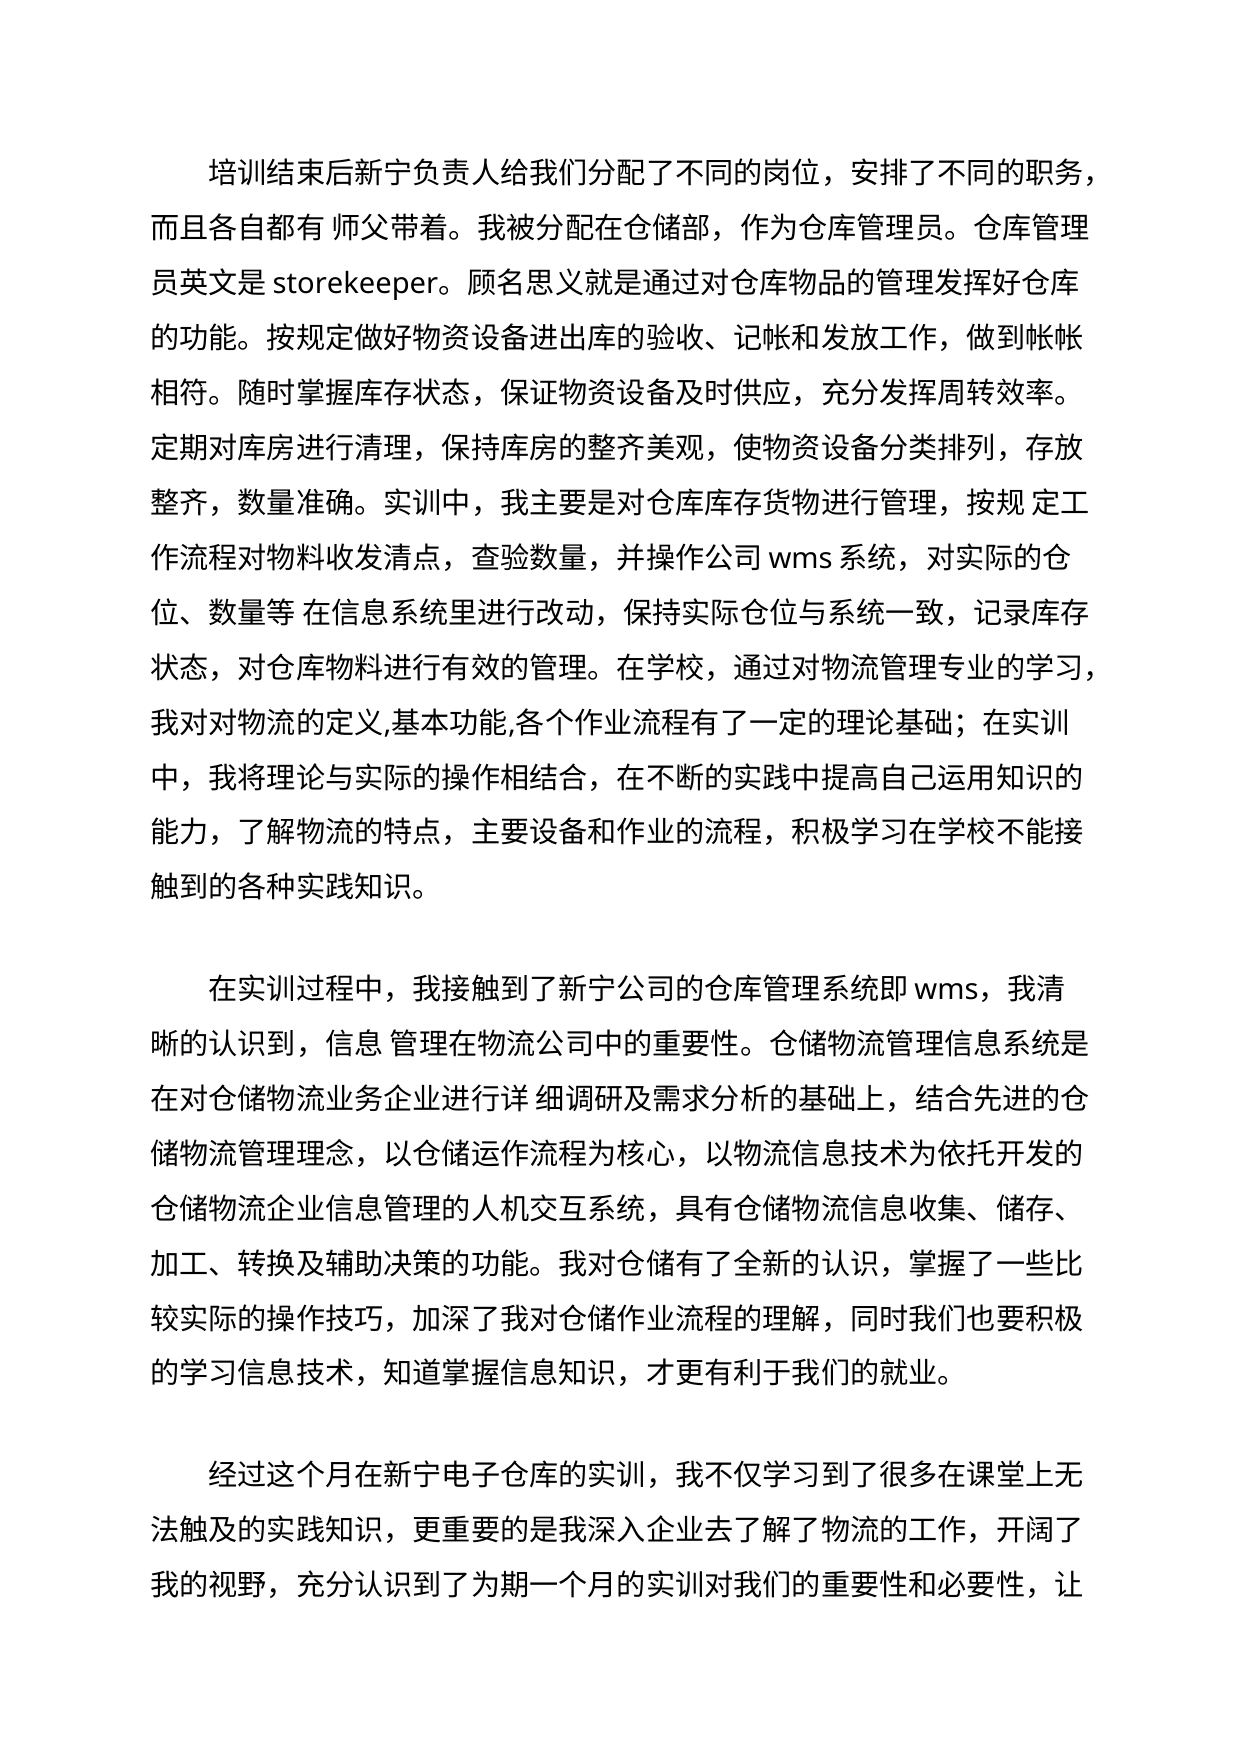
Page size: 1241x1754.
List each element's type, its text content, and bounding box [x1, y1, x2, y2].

text 培训结束后新宁负责人给我们分配了不同的岗位，安排了不同的职务，而且各自都有 师父带着。我被分配在仓储部，作为仓库管理员。仓库管理员英文是storekeeper。顾名思义就是通过对仓库物品的管理发挥好仓库的功能。按规定做好物资设备进出库的验收、记帐和发放工作，做到帐帐相符。随时掌握库存状态，保证物资设备及时供应，充分发挥周转效率。定期对库房进行清理，保持库房的整齐美观，使物资设备分类排列，存放整齐，数量准确。实训中，我主要是对仓库库存货物进行管理，按规 定工作流程对物料收发清点，查验数量，并操作公司wms系统，对实际的仓位、数量等 在信息系统里进行改动，保持实际仓位与系统一致，记录库存状态，对仓库物料进行有效的管理。在学校，通过对物流管理专业的学习，我对对物流的定义,基本功能,各个作业流程有了一定的理论基础；在实训中，我将理论与实际的操作相结合，在不断的实践中提高自己运用知识的能力，了解物流的特点，主要设备和作业的流程，积极学习在学校不能接触到的各种实践知识。 [150, 150, 1090, 906]
text 在实训过程中，我接触到了新宁公司的仓库管理系统即wms，我清晰的认识到，信息 管理在物流公司中的重要性。仓储物流管理信息系统是在对仓储物流业务企业进行详 细调研及需求分析的基础上，结合先进的仓储物流管理理念，以仓储运作流程为核心，以物流信息技术为依托开发的仓储物流企业信息管理的人机交互系统，具有仓储物流信息收集、储存、加工、转换及辅助决策的功能。我对仓储有了全新的认识，掌握了一些比较实际的操作技巧，加深了我对仓储作业流程的理解，同时我们也要积极的学习信息技术，知道掌握信息知识，才更有利于我们的就业。 [150, 966, 1090, 1392]
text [150, 1452, 1090, 1604]
